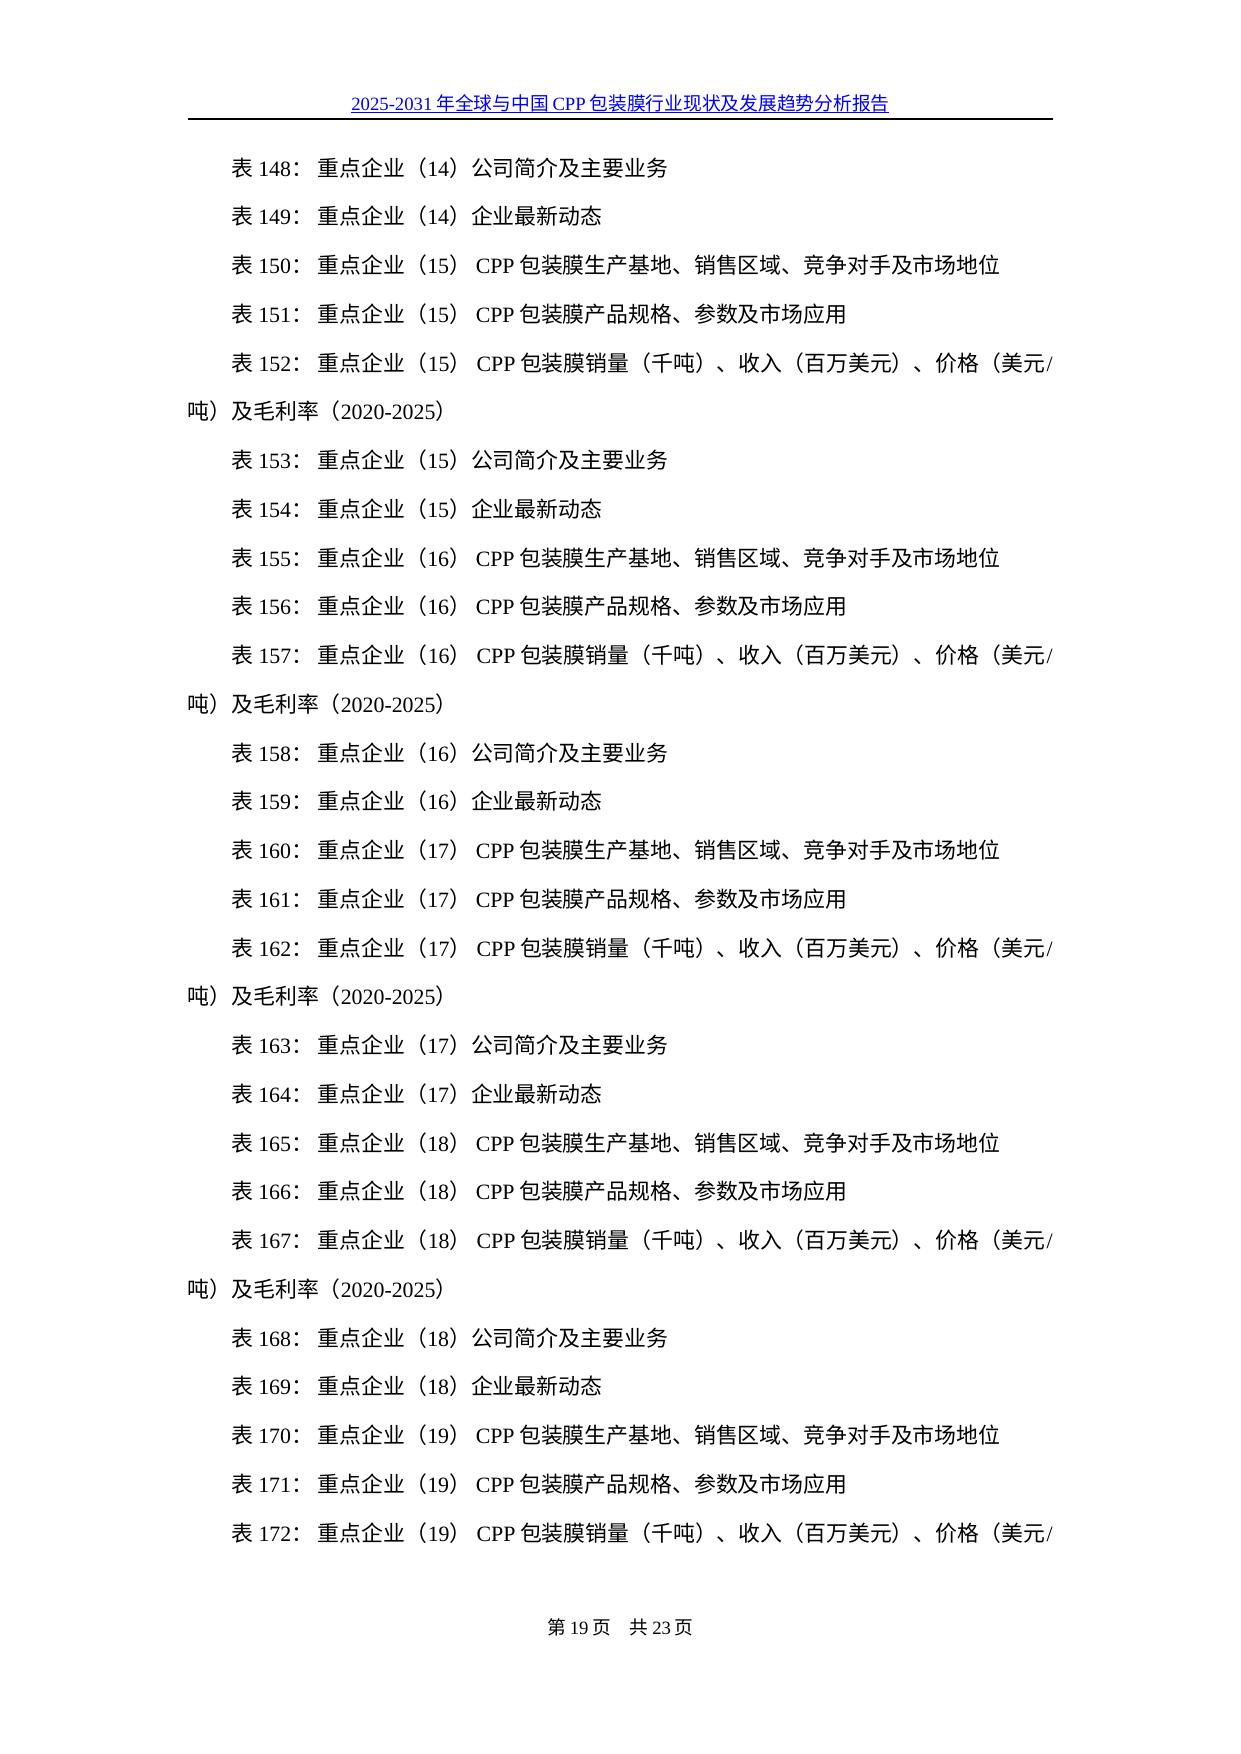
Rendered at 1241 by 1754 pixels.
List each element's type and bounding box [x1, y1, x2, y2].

text [187, 150, 1053, 1548]
